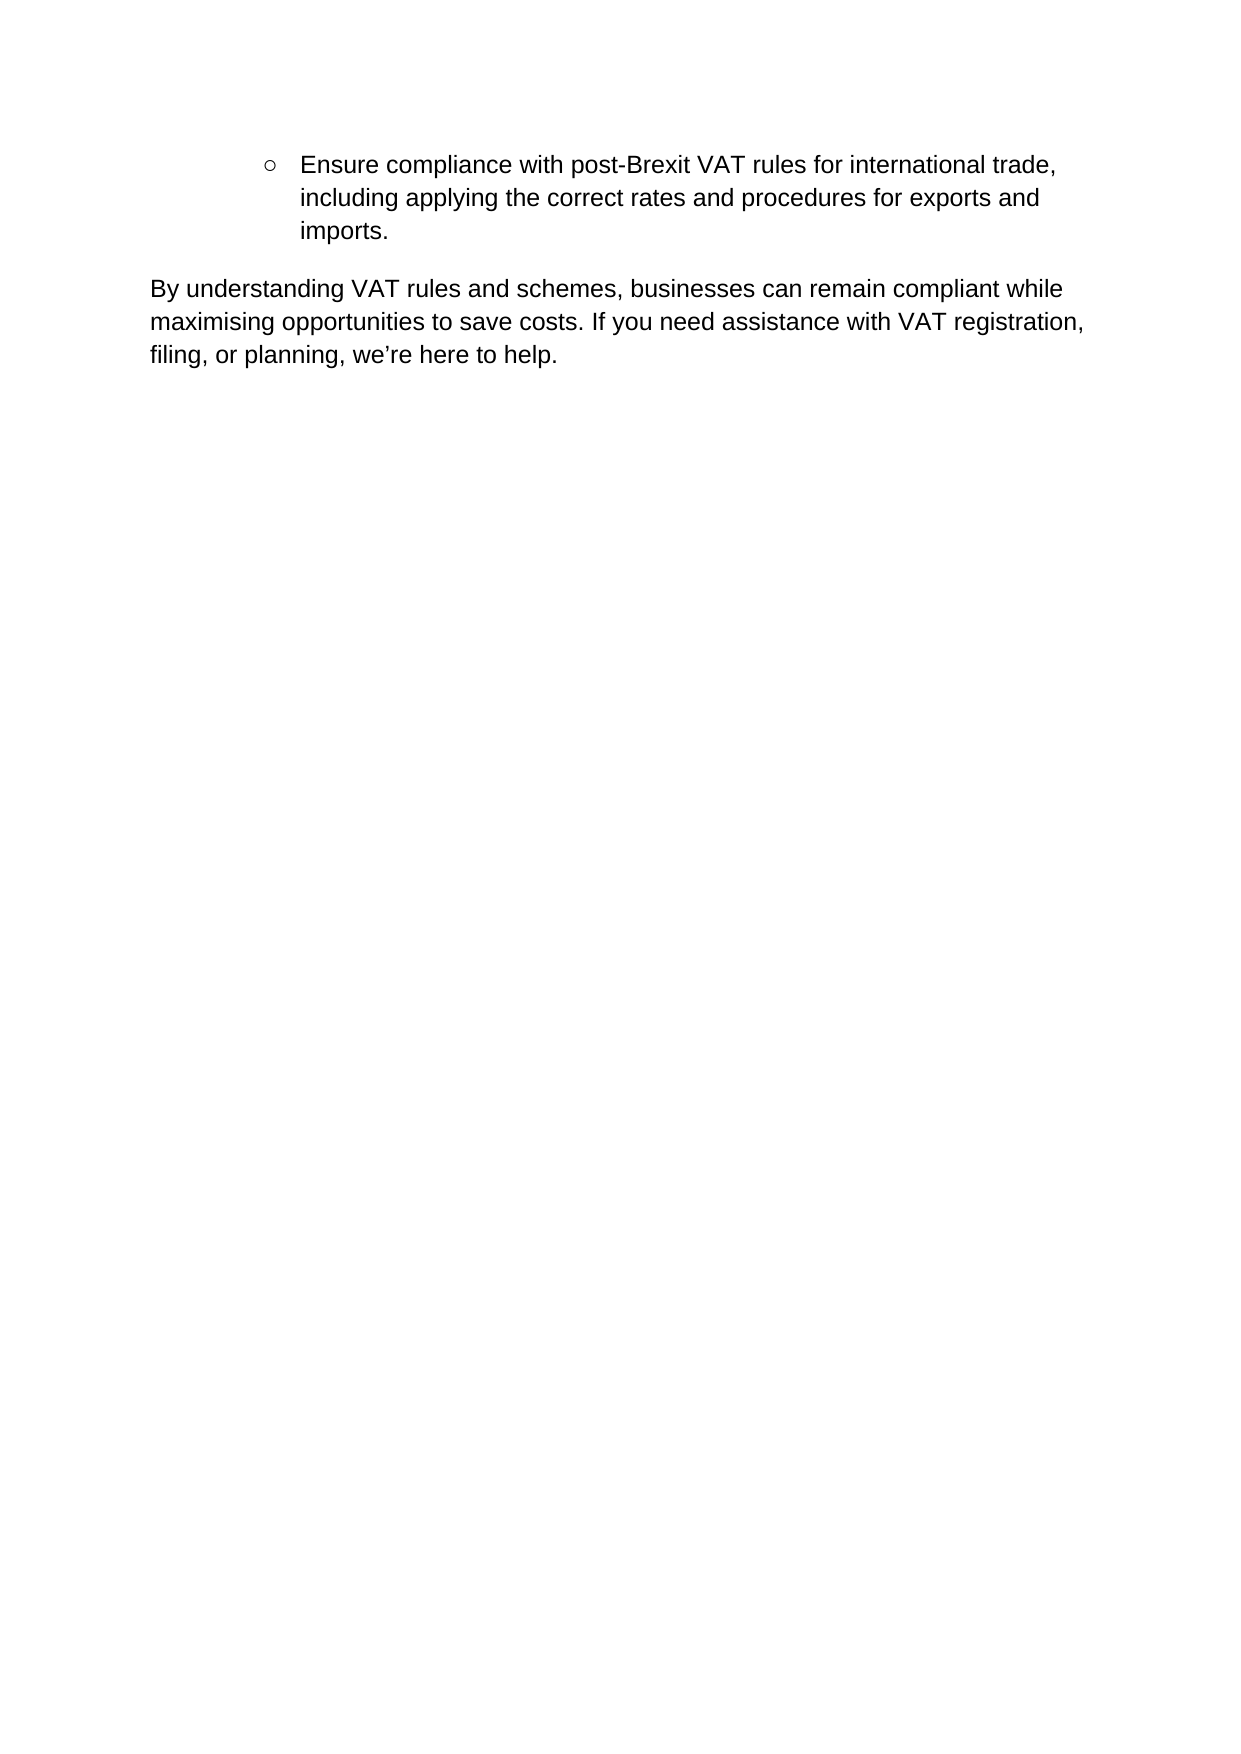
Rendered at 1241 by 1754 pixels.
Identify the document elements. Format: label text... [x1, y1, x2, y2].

text By understanding VAT rules and schemes, businesses can remain compliant while maximising opportunities to save costs. If you need assistance with VAT registration, filing, or planning, we’re here to help. [150, 274, 1090, 369]
list Ensure compliance with post-Brexit VAT rules for international trade, including applying the correct rates and procedures for exports and imports. [262, 150, 1090, 245]
